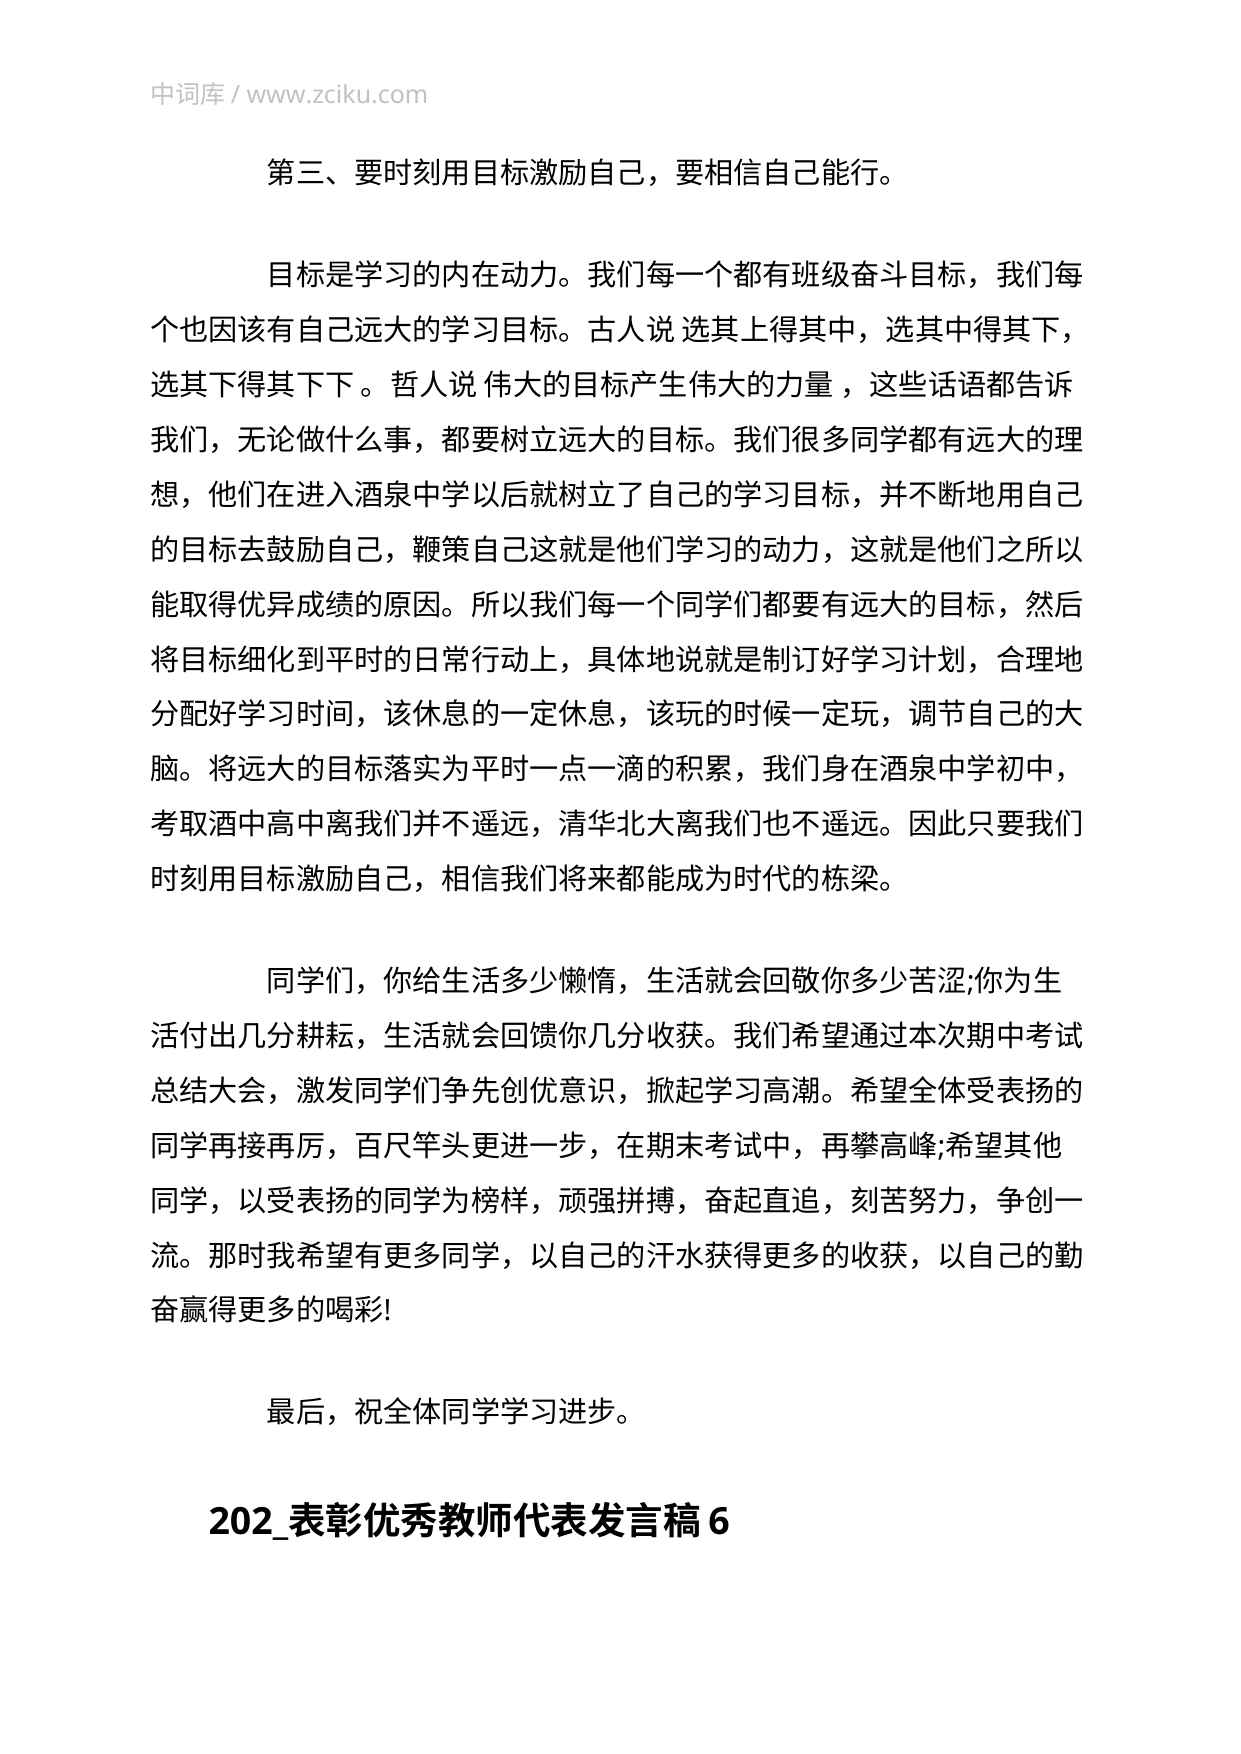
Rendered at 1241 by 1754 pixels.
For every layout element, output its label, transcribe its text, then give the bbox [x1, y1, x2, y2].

text 第三、要时刻用目标激励自己，要相信自己能行。 [150, 150, 1090, 192]
text 202_表彰优秀教师代表发言稿6 [150, 1491, 1090, 1545]
text 最后，祝全体同学学习进步。 [150, 1389, 1090, 1431]
text 目标是学习的内在动力。我们每一个都有班级奋斗目标，我们每个也因该有自己远大的学习目标。古人说 选其上得其中，选其中得其下，选其下得其下下 。哲人说 伟大的目标产生伟大的力量 ，这些话语都告诉我们，无论做什么事，都要树立远大的目标。我们很多同学都有远大的理想，他们在进入酒泉中学以后就树立了自己的学习目标，并不断地用自己的目标去鼓励自己，鞭策自己这就是他们学习的动力，这就是他们之所以能取得优异成绩的原因。所以我们每一个同学们都要有远大的目标，然后将目标细化到平时的日常行动上，具体地说就是制订好学习计划，合理地分配好学习时间，该休息的一定休息，该玩的时候一定玩，调节自己的大脑。将远大的目标落实为平时一点一滴的积累，我们身在酒泉中学初中，考取酒中高中离我们并不遥远，清华北大离我们也不遥远。因此只要我们时刻用目标激励自己，相信我们将来都能成为时代的栋梁。 [150, 252, 1090, 898]
text 同学们，你给生活多少懒惰，生活就会回敬你多少苦涩;你为生活付出几分耕耘，生活就会回馈你几分收获。我们希望通过本次期中考试总结大会，激发同学们争先创优意识，掀起学习高潮。希望全体受表扬的同学再接再厉，百尺竿头更进一步，在期末考试中，再攀高峰;希望其他同学，以受表扬的同学为榜样，顽强拼搏，奋起直追，刻苦努力，争创一流。那时我希望有更多同学，以自己的汗水获得更多的收获，以自己的勤奋赢得更多的喝彩! [150, 957, 1090, 1329]
